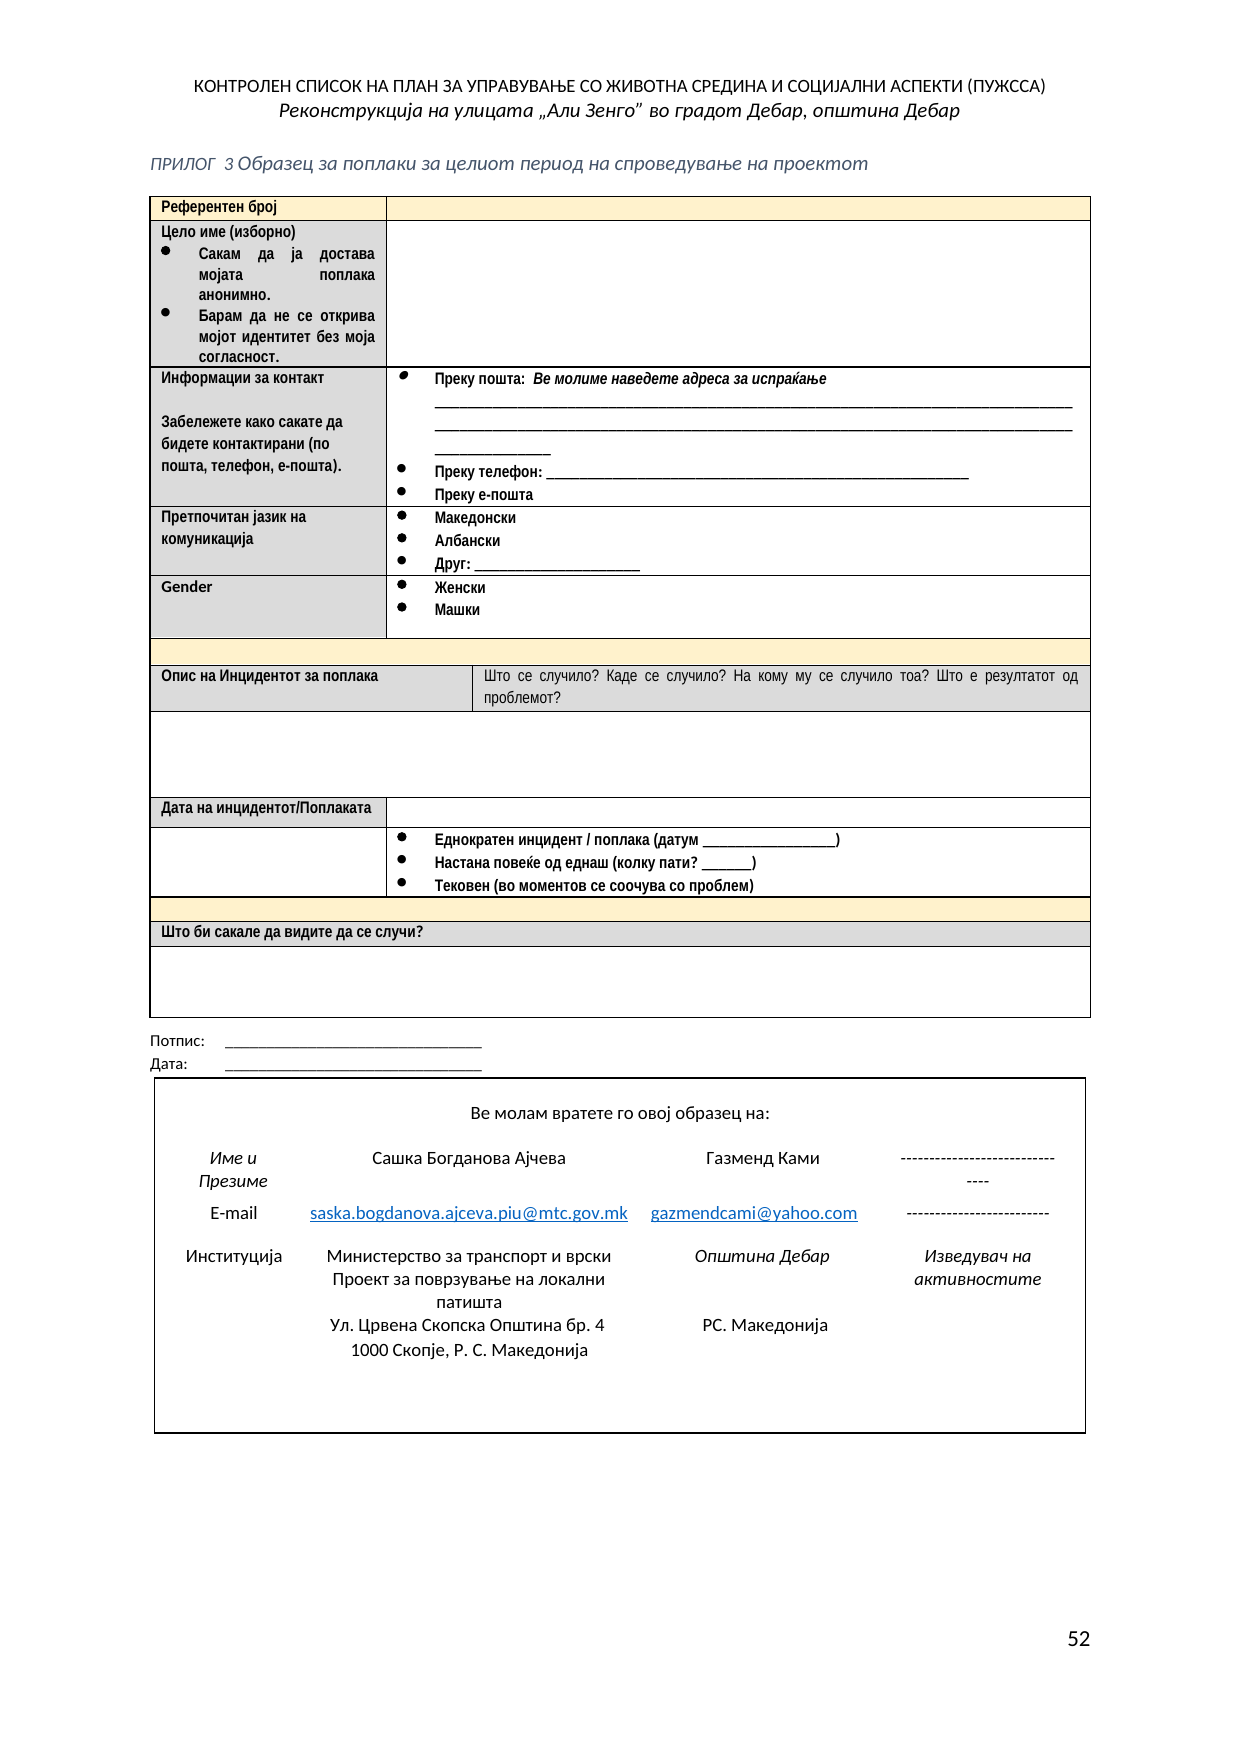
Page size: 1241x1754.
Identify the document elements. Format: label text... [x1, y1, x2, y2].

table_cell Еднократен инцидент / поплака (датум ________________) Настана повеќе од еднаш (колку пати? ______) Тековен (во моментов се соочува со проблем) [387, 828, 1090, 896]
table_cell [151, 947, 1090, 1017]
table_cell Женски Машки [387, 576, 1090, 637]
table_cell [387, 798, 1090, 827]
text Потпис: _______________________________ [150, 1030, 1090, 1050]
table_cell [151, 898, 1090, 921]
table_cell Цело име (изборно) Сакам да ја достава мојата поплака анонимно. Барам да не се открива мојот идентитет без моја согласност. [151, 221, 386, 366]
table_cell Што се случило? Каде се случило? На кому му се случило тоа? Што е резултатот од проблемот? [473, 666, 1090, 711]
text Дата: _______________________________ [150, 1053, 1090, 1074]
table_cell [151, 712, 1090, 797]
table_cell Македонски Албански Друг: ____________________ [387, 507, 1090, 575]
table_header [387, 197, 1090, 220]
table_cell [387, 221, 1090, 366]
table_cell Дата на инцидентот/Поплаката [151, 798, 386, 827]
table_cell [151, 828, 386, 896]
table_cell Претпочитан јазик на комуникација [151, 507, 386, 575]
table_cell Опис на Инцидентот за поплака [151, 666, 472, 711]
table_cell Што би сакале да видите да се случи? [151, 922, 1090, 946]
table_header Референтен број [151, 197, 386, 220]
table_cell Gender [151, 576, 386, 637]
text ПРИЛОГ 3 Образец за поплаки за целиот период на спроведување на проектот [150, 150, 1090, 175]
table_cell Преку пошта: Ве молиме наведете адреса за испраќање ________________________________________________________________________________________________________________________________________________________________________ Преку телефон: ___________________________________________________ Преку е-пошта [387, 368, 1090, 506]
table_cell [151, 639, 1090, 664]
table_cell Информации за контакт Забележете како сакате да бидете контактирани (по пошта, телефон, е-пошта). [151, 368, 386, 506]
